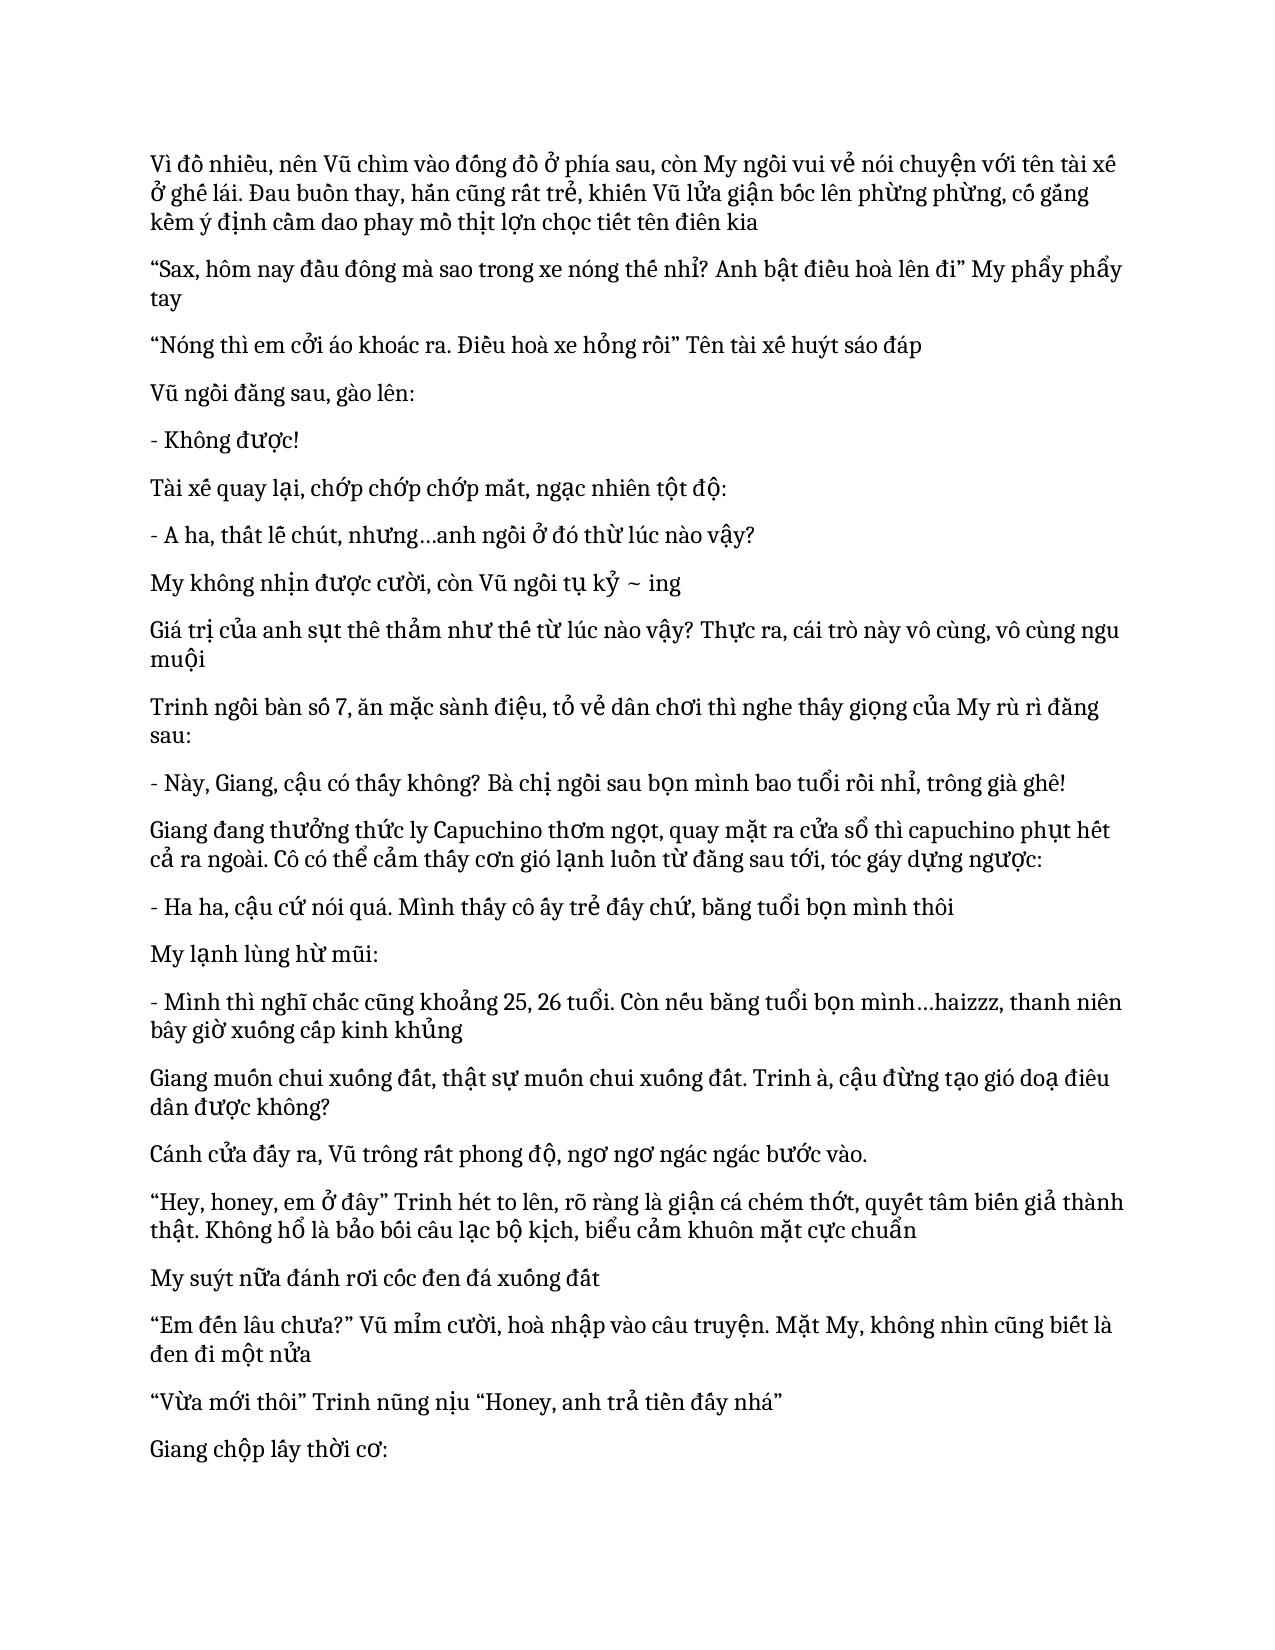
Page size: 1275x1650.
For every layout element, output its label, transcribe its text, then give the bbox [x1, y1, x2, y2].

text “Nóng thì em cởi áo khoác ra. Điều hoà xe hỏng rồi” Tên tài xế huýt sáo đáp [150, 331, 1125, 360]
text - Ha ha, cậu cứ nói quá. Mình thấy cô ấy trẻ đấy chứ, bằng tuổi bọn mình thôi [150, 892, 1125, 921]
text - Mình thì nghĩ chắc cũng khoảng 25, 26 tuổi. Còn nếu bằng tuổi bọn mình…haizzz, thanh niên bây giờ xuống cấp kinh khủng [150, 987, 1125, 1045]
text Giá trị của anh sụt thê thảm như thế từ lúc nào vậy? Thực ra, cái trò này vô cùng, vô cùng ngu muội [150, 616, 1125, 674]
text “Vừa mới thôi” Trinh nũng nịu “Honey, anh trả tiền đấy nhá” [150, 1387, 1125, 1416]
text Cánh cửa đấy ra, Vũ trông rất phong độ, ngơ ngơ ngác ngác bước vào. [150, 1140, 1125, 1169]
text “Hey, honey, em ở đây” Trinh hét to lên, rõ ràng là giận cá chém thớt, quyết tâm biến giả thành thật. Không hổ là bảo bối câu lạc bộ kịch, biểu cảm khuôn mặt cực chuẩn [150, 1187, 1125, 1245]
text “Em đến lâu chưa?” Vũ mỉm cười, hoà nhập vào câu truyện. Mặt My, không nhìn cũng biết là đen đi một nửa [150, 1311, 1125, 1369]
text Giang đang thưởng thức ly Capuchino thơm ngọt, quay mặt ra cửa sổ thì capuchino phụt hết cả ra ngoài. Cô có thể cảm thấy cơn gió lạnh luồn từ đằng sau tới, tóc gáy dựng ngược: [150, 816, 1125, 874]
text Tài xế quay lại, chớp chớp chớp mắt, ngạc nhiên tột độ: [150, 474, 1125, 502]
text My không nhịn được cười, còn Vũ ngồi tụ kỷ ~ ing [150, 569, 1125, 597]
text “Sax, hôm nay đầu đông mà sao trong xe nóng thế nhỉ? Anh bật điều hoà lên đi” My phẩy phẩy tay [150, 255, 1125, 312]
text - Không được! [150, 426, 1125, 455]
text My suýt nữa đánh rơi cốc đen đá xuống đất [150, 1264, 1125, 1292]
text My lạnh lùng hừ mũi: [150, 940, 1125, 969]
text - A ha, thất lễ chút, nhưng…anh ngồi ở đó thừ lúc nào vậy? [150, 521, 1125, 550]
text Vũ ngồi đằng sau, gào lên: [150, 379, 1125, 407]
text Trinh ngồi bàn số 7, ăn mặc sành điệu, tỏ vẻ dân chơi thì nghe thấy giọng của My rù rì đằng sau: [150, 692, 1125, 750]
text - Này, Giang, cậu có thấy không? Bà chị ngồi sau bọn mình bao tuổi rồi nhỉ, trông già ghê! [150, 769, 1125, 797]
text Giang chộp lấy thời cơ: [150, 1435, 1125, 1464]
text Giang muốn chui xuống đất, thật sự muốn chui xuống đất. Trinh à, cậu đừng tạo gió doạ điêu dân được không? [150, 1064, 1125, 1121]
text Vì đồ nhiều, nên Vũ chìm vào đống đồ ở phía sau, còn My ngồi vui vẻ nói chuyện với tên tài xế ở ghế lái. Đau buồn thay, hắn cũng rất trẻ, khiến Vũ lửa giận bốc lên phừng phừng, cố gắng kềm ý định cầm dao phay mồ thịt lợn chọc tiết tên điên kia [150, 150, 1125, 236]
